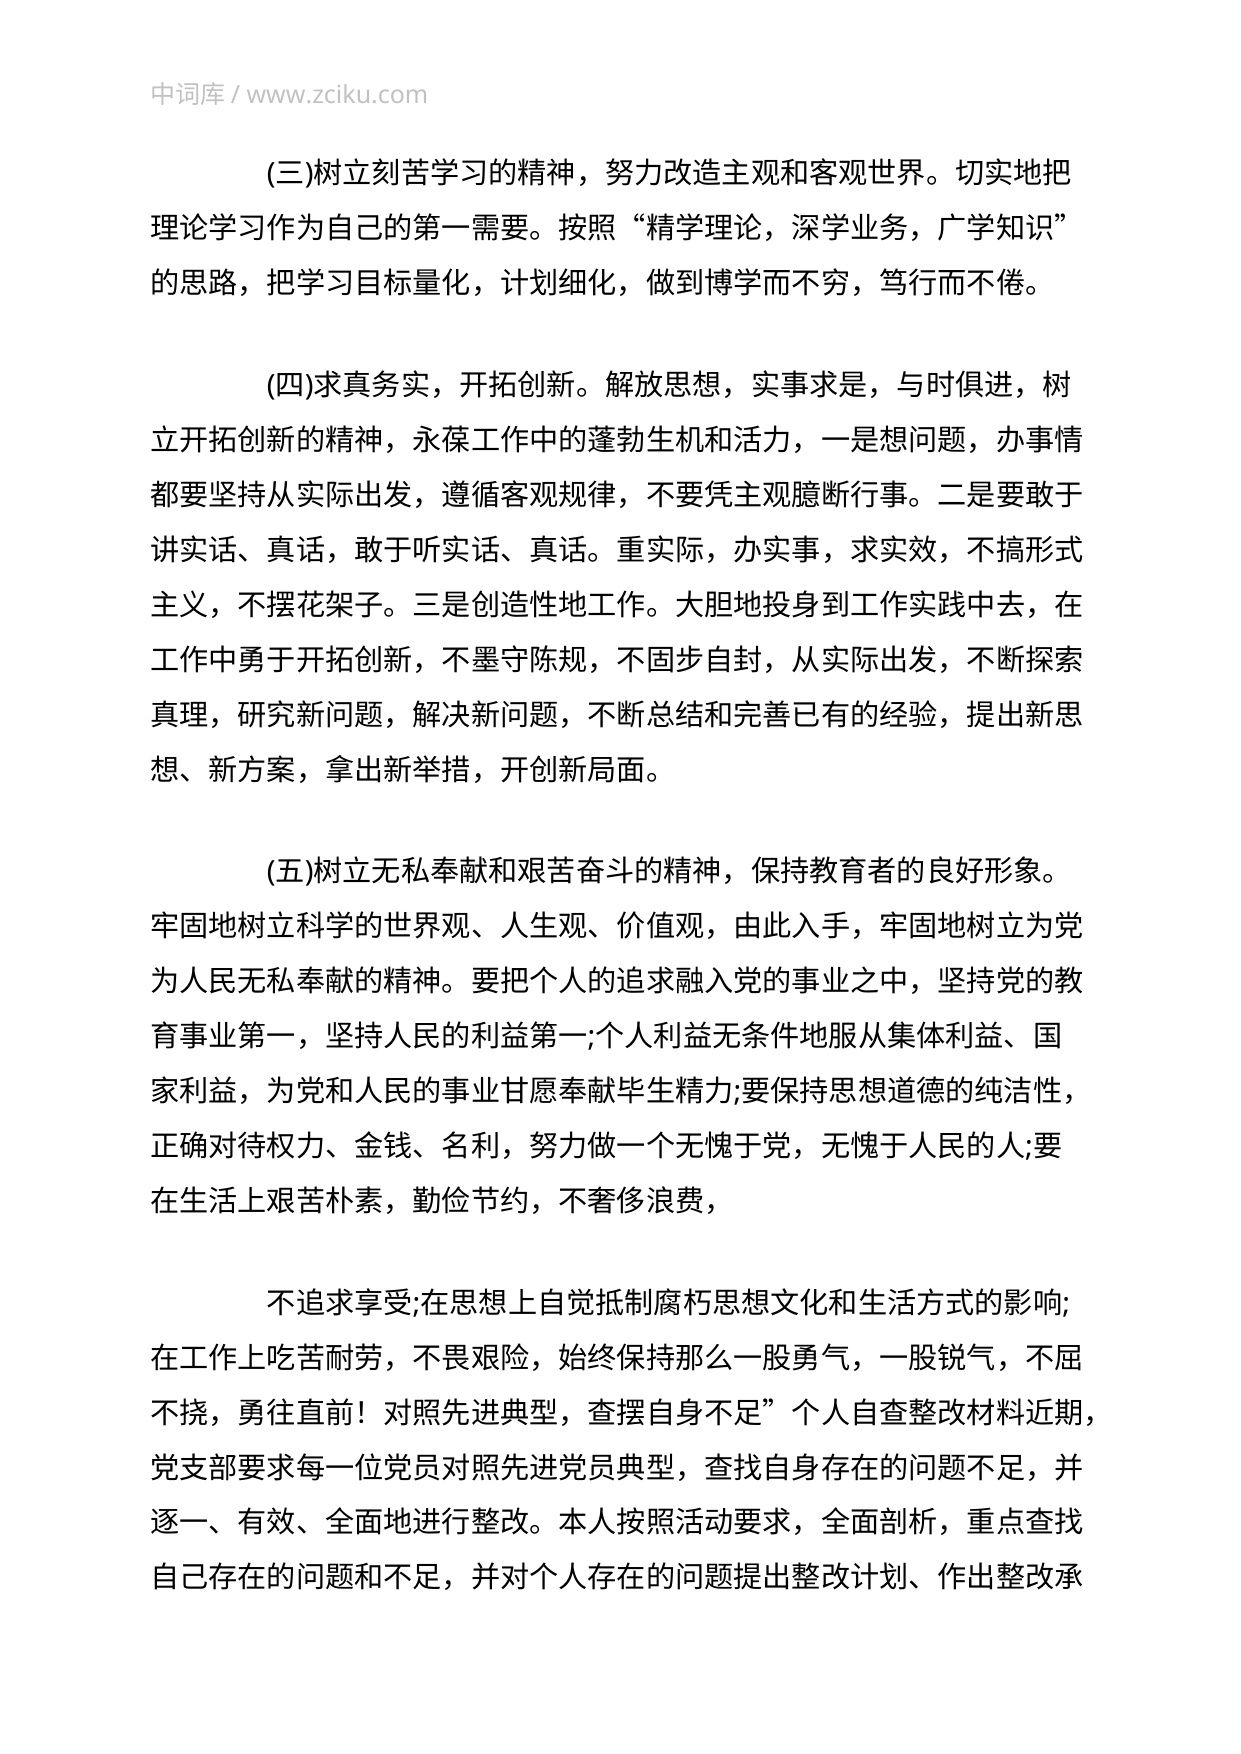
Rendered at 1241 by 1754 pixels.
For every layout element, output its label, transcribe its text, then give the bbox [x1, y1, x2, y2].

text (三)树立刻苦学习的精神，努力改造主观和客观世界。切实地把理论学习作为自己的第一需要。按照“精学理论，深学业务，广学知识”的思路，把学习目标量化，计划细化，做到博学而不穷，笃行而不倦。 [150, 150, 1090, 302]
text (四)求真务实，开拓创新。解放思想，实事求是，与时俱进，树立开拓创新的精神，永葆工作中的蓬勃生机和活力，一是想问题，办事情都要坚持从实际出发，遵循客观规律，不要凭主观臆断行事。二是要敢于讲实话、真话，敢于听实话、真话。重实际，办实事，求实效，不搞形式主义，不摆花架子。三是创造性地工作。大胆地投身到工作实践中去，在工作中勇于开拓创新，不墨守陈规，不固步自封，从实际出发，不断探索真理，研究新问题，解决新问题，不断总结和完善已有的经验，提出新思想、新方案，拿出新举措，开创新局面。 [150, 362, 1090, 788]
text (五)树立无私奉献和艰苦奋斗的精神，保持教育者的良好形象。牢固地树立科学的世界观、人生观、价值观，由此入手，牢固地树立为党为人民无私奉献的精神。要把个人的追求融入党的事业之中，坚持党的教育事业第一，坚持人民的利益第一;个人利益无条件地服从集体利益、国家利益，为党和人民的事业甘愿奉献毕生精力;要保持思想道德的纯洁性，正确对待权力、金钱、名利，努力做一个无愧于党，无愧于人民的人;要在生活上艰苦朴素，勤俭节约，不奢侈浪费， [150, 848, 1090, 1220]
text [150, 1279, 1090, 1596]
